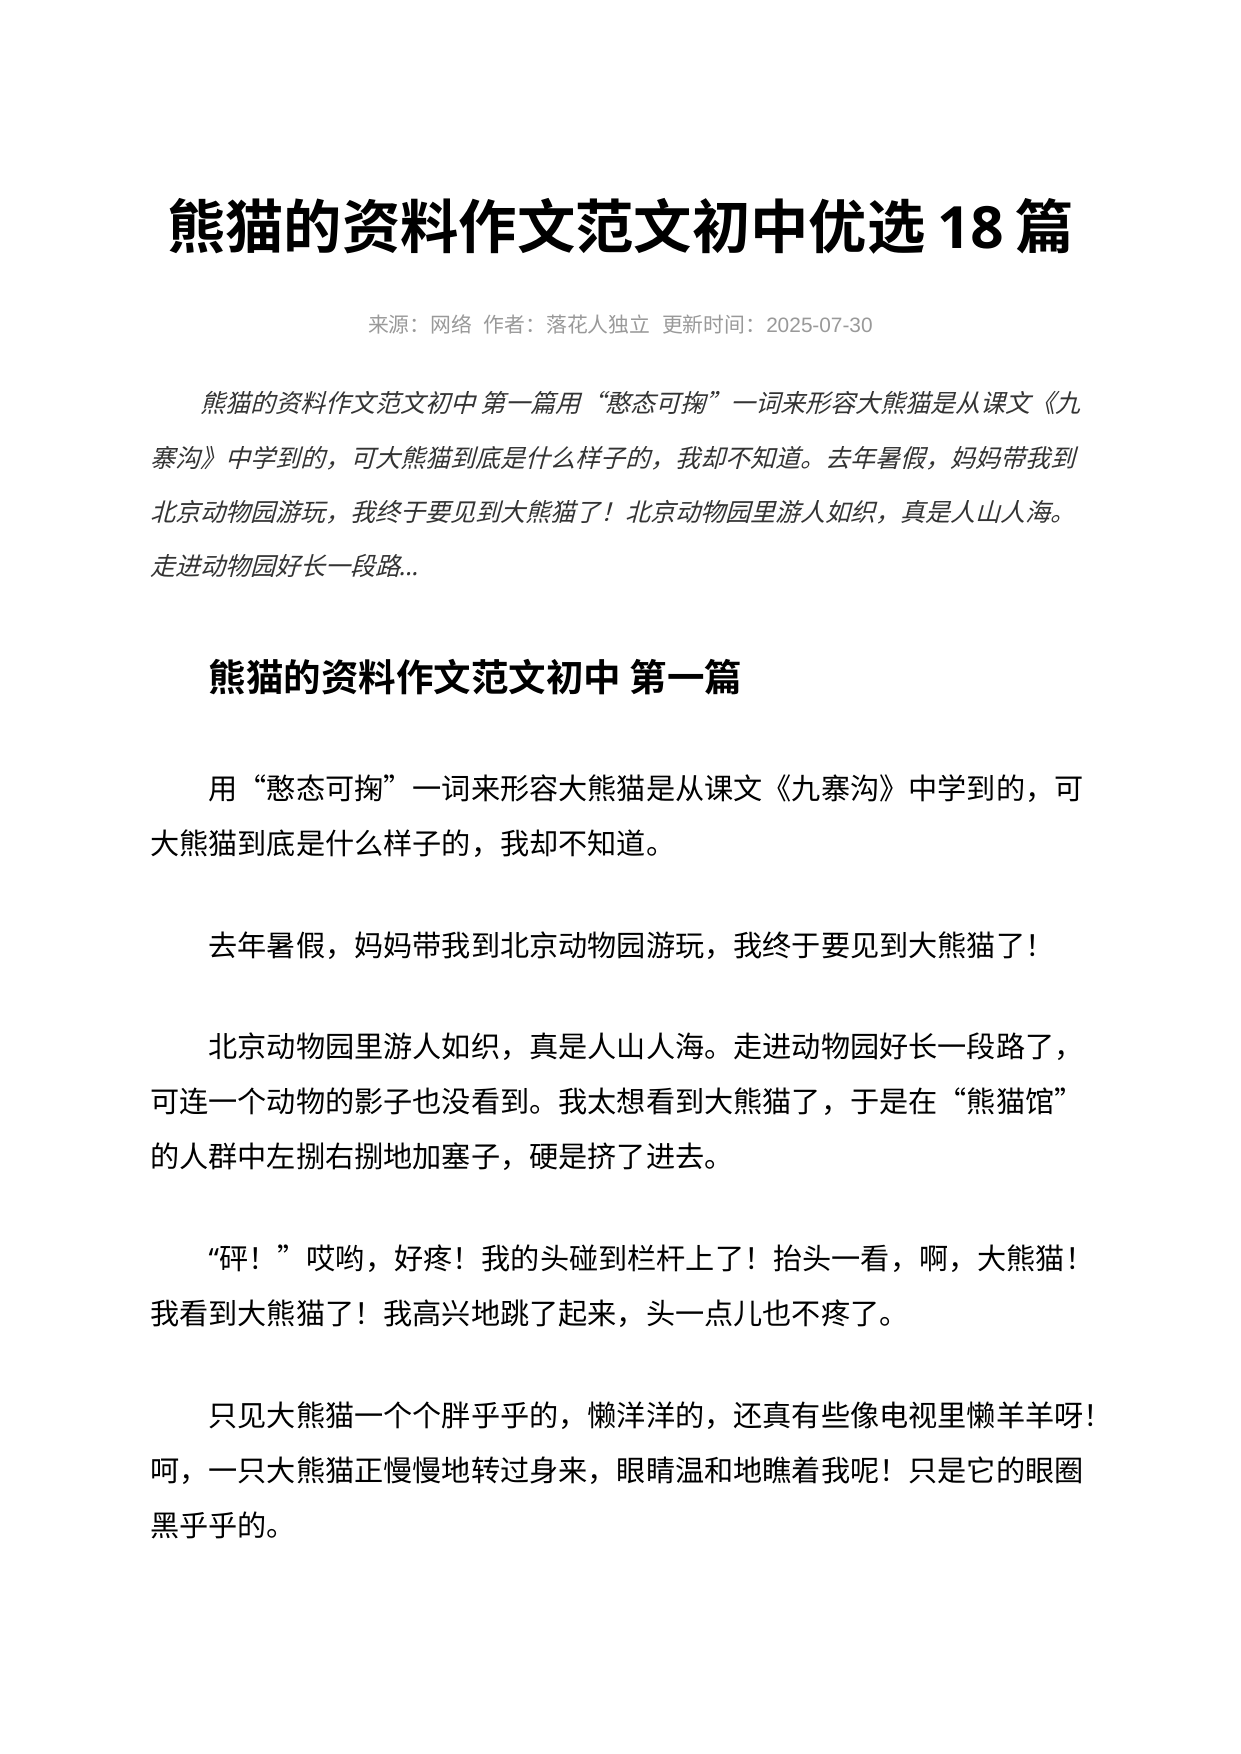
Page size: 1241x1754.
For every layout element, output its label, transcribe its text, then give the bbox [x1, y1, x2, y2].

text 熊猫的资料作文范文初中 第一篇 [150, 648, 1090, 702]
text 北京动物园里游人如织，真是人山人海。走进动物园好长一段路了，可连一个动物的影子也没看到。我太想看到大熊猫了，于是在“熊猫馆”的人群中左捌右捌地加塞子，硬是挤了进去。 [150, 1024, 1090, 1176]
subtitle 熊猫的资料作文范文初中优选18篇 [150, 181, 1090, 266]
text 去年暑假，妈妈带我到北京动物园游玩，我终于要见到大熊猫了！ [150, 922, 1090, 964]
text 只见大熊猫一个个胖乎乎的，懒洋洋的，还真有些像电视里懒羊羊呀！呵，一只大熊猫正慢慢地转过身来，眼睛温和地瞧着我呢！只是它的眼圈黑乎乎的。 [150, 1392, 1090, 1544]
text “砰！”哎哟，好疼！我的头碰到栏杆上了！抬头一看，啊，大熊猫！我看到大熊猫了！我高兴地跳了起来，头一点儿也不疼了。 [150, 1236, 1090, 1333]
text 熊猫的资料作文范文初中 第一篇用“憨态可掬”一词来形容大熊猫是从课文《九寨沟》中学到的，可大熊猫到底是什么样子的，我却不知道。去年暑假，妈妈带我到北京动物园游玩，我终于要见到大熊猫了！北京动物园里游人如织，真是人山人海。走进动物园好长一段路... [150, 384, 1090, 583]
text 用“憨态可掬”一词来形容大熊猫是从课文《九寨沟》中学到的，可大熊猫到底是什么样子的，我却不知道。 [150, 766, 1090, 863]
text 来源：网络 作者：落花人独立 更新时间：2025-07-30 [150, 313, 1090, 337]
